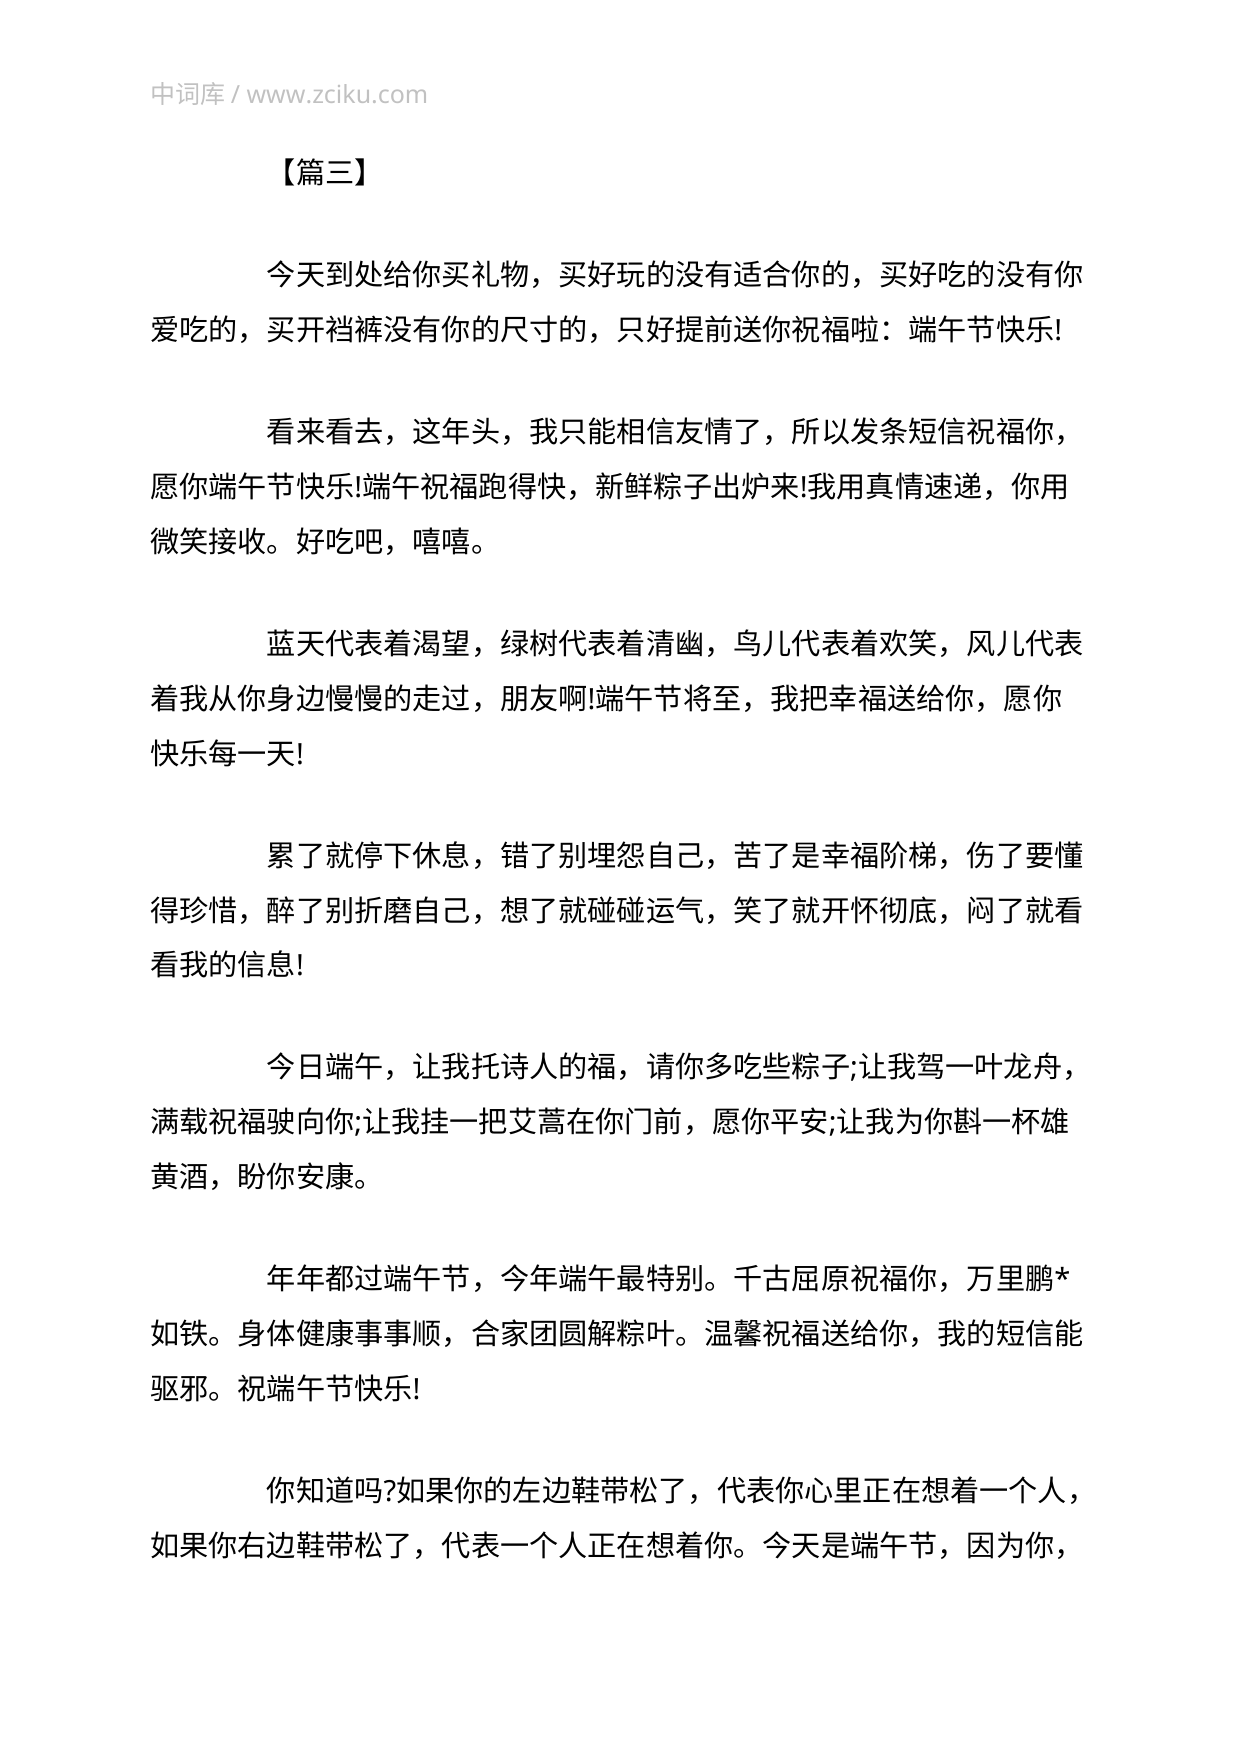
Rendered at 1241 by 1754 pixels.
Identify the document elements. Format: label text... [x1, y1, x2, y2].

text 【篇三】 [150, 150, 1090, 192]
text 年年都过端午节，今年端午最特别。千古屈原祝福你，万里鹏*如铁。身体健康事事顺，合家团圆解粽叶。温馨祝福送给你，我的短信能驱邪。祝端午节快乐! [150, 1256, 1090, 1408]
text 看来看去，这年头，我只能相信友情了，所以发条短信祝福你，愿你端午节快乐!端午祝福跑得快，新鲜粽子出炉来!我用真情速递，你用微笑接收。好吃吧，嘻嘻。 [150, 409, 1090, 561]
text 累了就停下休息，错了别埋怨自己，苦了是幸福阶梯，伤了要懂得珍惜，醉了别折磨自己，想了就碰碰运气，笑了就开怀彻底，闷了就看看我的信息! [150, 832, 1090, 984]
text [150, 1468, 1090, 1565]
text 今天到处给你买礼物，买好玩的没有适合你的，买好吃的没有你爱吃的，买开裆裤没有你的尺寸的，只好提前送你祝福啦：端午节快乐! [150, 252, 1090, 349]
text 蓝天代表着渴望，绿树代表着清幽，鸟儿代表着欢笑，风儿代表着我从你身边慢慢的走过，朋友啊!端午节将至，我把幸福送给你，愿你快乐每一天! [150, 620, 1090, 773]
text 今日端午，让我托诗人的福，请你多吃些粽子;让我驾一叶龙舟，满载祝福驶向你;让我挂一把艾蒿在你门前，愿你平安;让我为你斟一杯雄黄酒，盼你安康。 [150, 1044, 1090, 1196]
